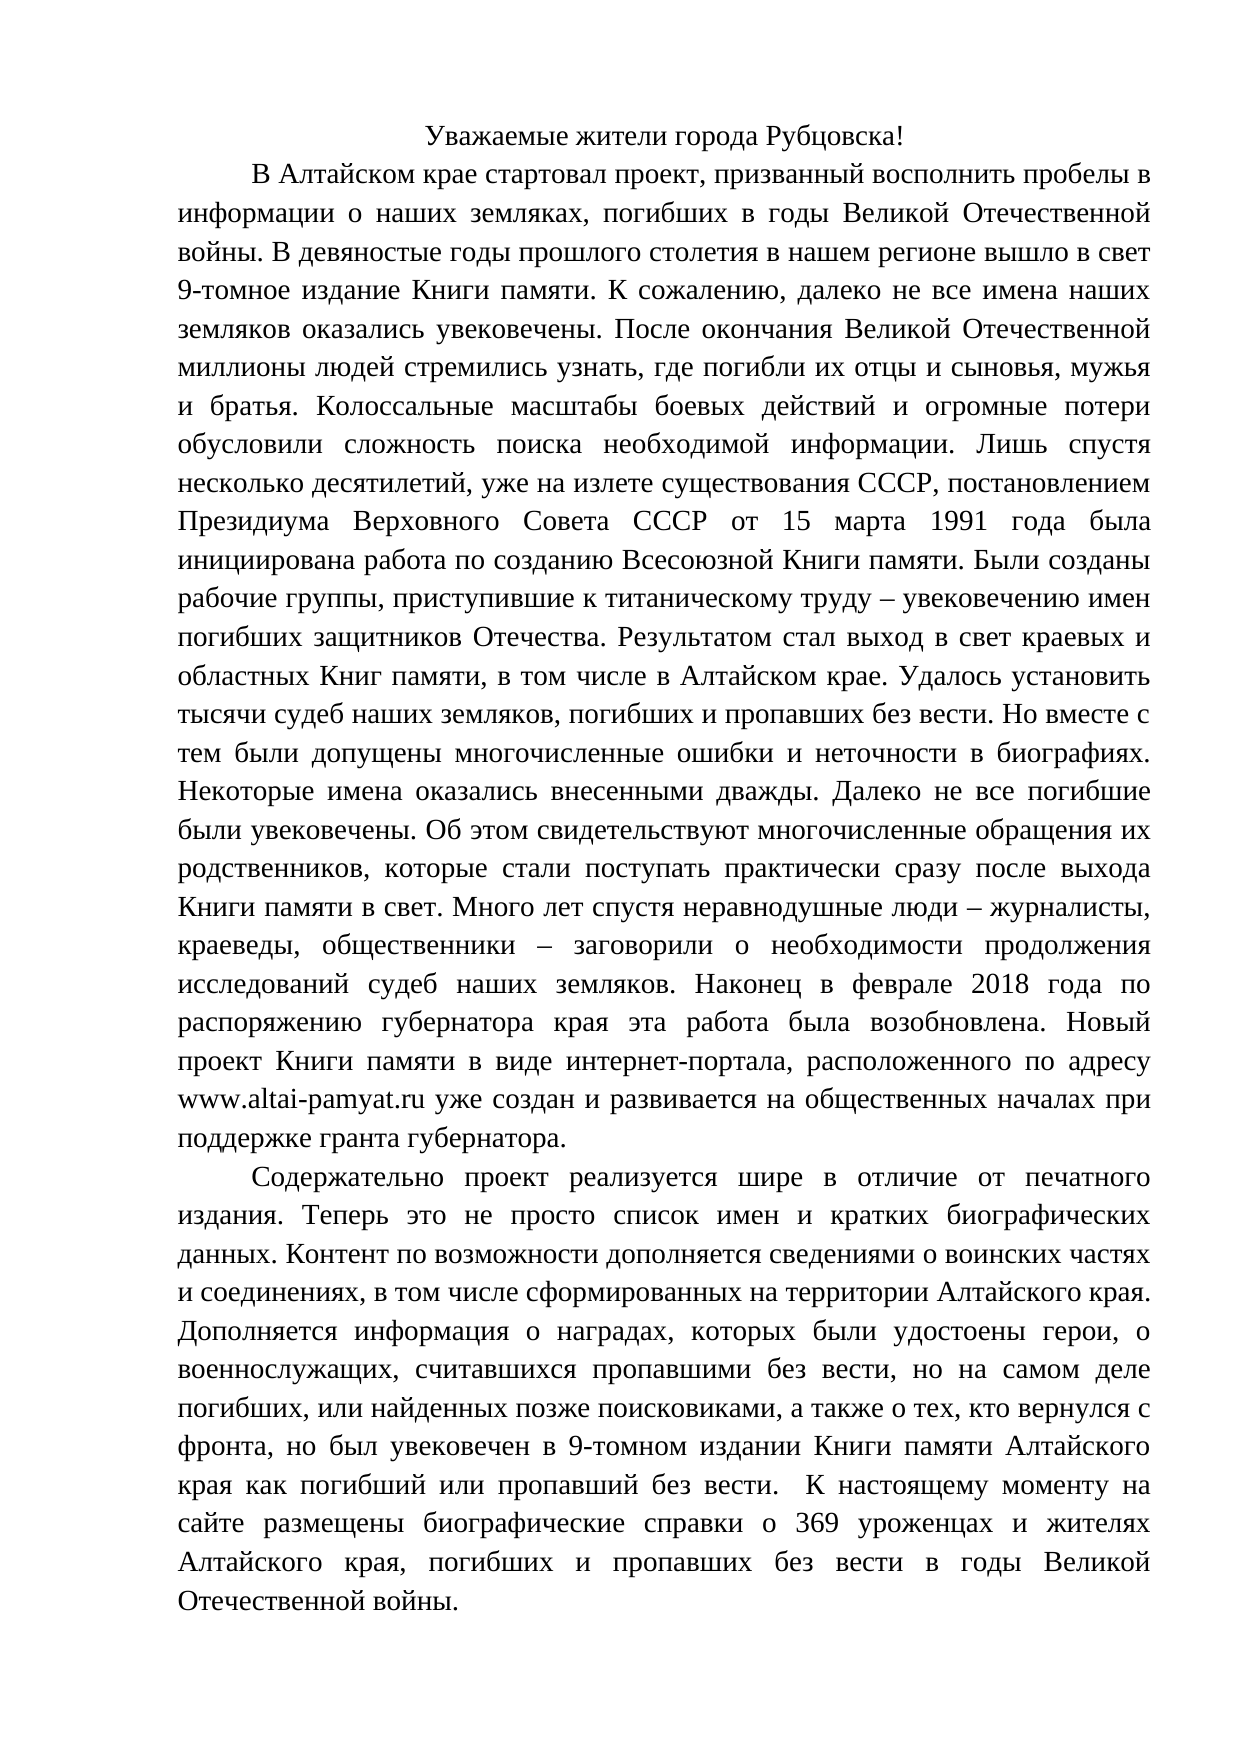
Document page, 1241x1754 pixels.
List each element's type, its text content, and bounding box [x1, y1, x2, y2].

text Содержательно проект реализуется шире в отличие от печатного издания. Теперь это не просто список имен и кратких биографических данных. Контент по возможности дополняется сведениями о воинских частях и соединениях, в том числе сформированных на территории Алтайского края. Дополняется информация о наградах, которых были удостоены герои, о военнослужащих, считавшихся пропавшими без вести, но на самом деле погибших, или найденных позже поисковиками, а также о тех, кто вернулся с фронта, но был увековечен в 9-томном издании Книги памяти Алтайского края как погибший или пропавший без вести. К настоящему моменту на сайте размещены биографические справки о 369 уроженцах и жителях Алтайского края, погибших и пропавших без вести в годы Великой Отечественной войны. [177, 1159, 1152, 1616]
text Уважаемые жители города Рубцовска! [177, 118, 1152, 152]
text В Алтайском крае стартовал проект, призванный восполнить пробелы в информации о наших земляках, погибших в годы Великой Отечественной войны. В девяностые годы прошлого столетия в нашем регионе вышло в свет 9-томное издание Книги памяти. К сожалению, далеко не все имена наших земляков оказались увековечены. После окончания Великой Отечественной миллионы людей стремились узнать, где погибли их отцы и сыновья, мужья и братья. Колоссальные масштабы боевых действий и огромные потери обусловили сложность поиска необходимой информации. Лишь спустя несколько десятилетий, уже на излете существования СССР, постановлением Президиума Верховного Совета СССР от 15 марта 1991 года была инициирована работа по созданию Всесоюзной Книги памяти. Были созданы рабочие группы, приступившие к титаническому труду – увековечению имен погибших защитников Отечества. Результатом стал выход в свет краевых и областных Книг памяти, в том числе в Алтайском крае. Удалось установить тысячи судеб наших земляков, погибших и пропавших без вести. Но вместе с тем были допущены многочисленные ошибки и неточности в биографиях. Некоторые имена оказались внесенными дважды. Далеко не все погибшие были увековечены. Об этом свидетельствуют многочисленные обращения их родственников, которые стали поступать практически сразу после выхода Книги памяти в свет. Много лет спустя неравнодушные люди – журналисты, краеведы, общественники – заговорили о необходимости продолжения исследований судеб наших земляков. Наконец в феврале 2018 года по распоряжению губернатора края эта работа была возобновлена. Новый проект Книги памяти в виде интернет-портала, расположенного по адресу www.altai-pamyat.ru уже создан и развивается на общественных началах при поддержке гранта губернатора. [177, 157, 1152, 1154]
